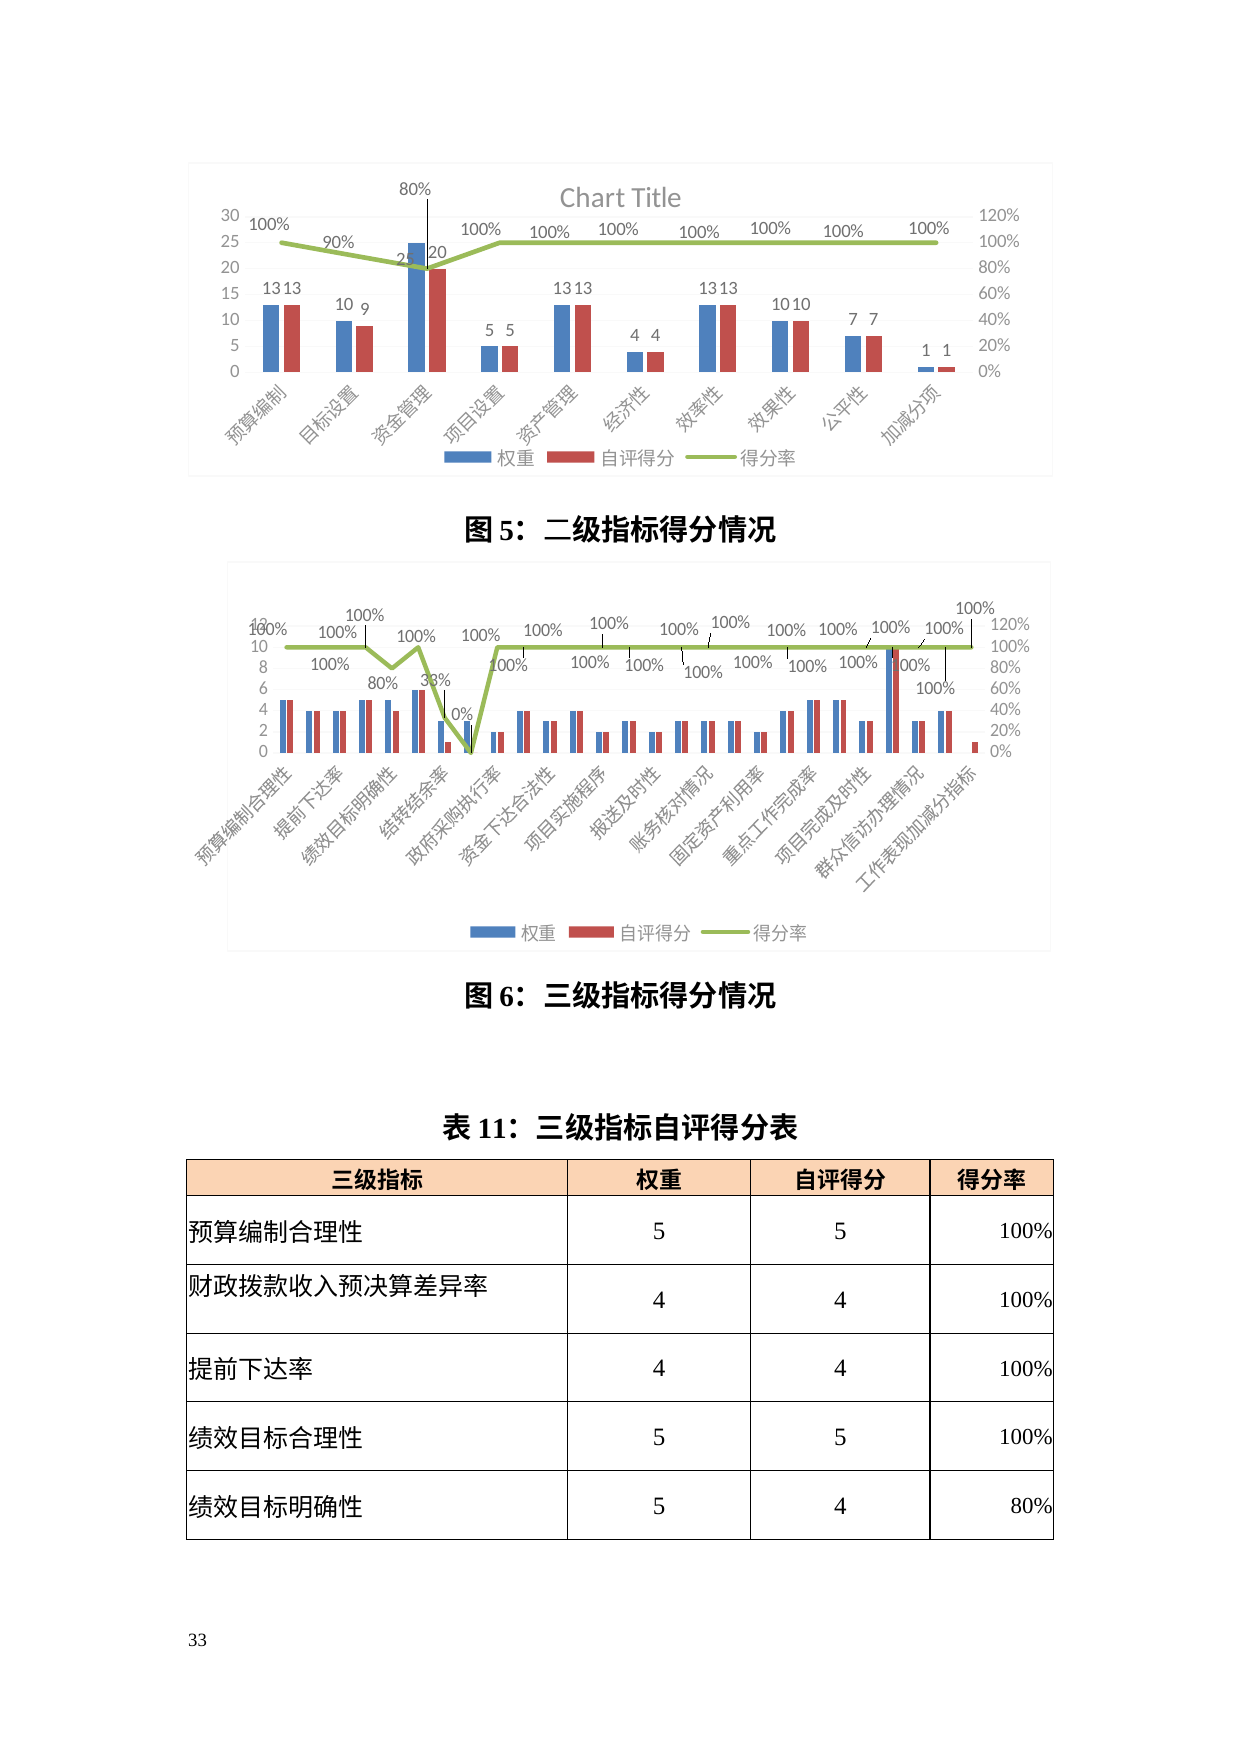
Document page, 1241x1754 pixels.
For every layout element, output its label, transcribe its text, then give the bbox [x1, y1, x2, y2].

table_cell 4 [751, 1471, 929, 1539]
table_cell 5 [751, 1402, 929, 1470]
table_cell 绩效目标合理性 [187, 1402, 567, 1470]
table_cell 100% [931, 1196, 1053, 1264]
table_cell 100% [931, 1265, 1053, 1332]
table_cell 财政拨款收入预决算差异率 [187, 1265, 567, 1332]
table_cell 100% [931, 1402, 1053, 1470]
table_cell 5 [751, 1196, 929, 1264]
text 图5：二级指标得分情况 [188, 495, 1052, 561]
text 表11：三级指标自评得分表 [188, 1093, 1052, 1159]
table_cell 4 [751, 1334, 929, 1401]
table_header 权重 [568, 1160, 750, 1195]
text 图6：三级指标得分情况 [188, 960, 1052, 1026]
table_cell 5 [568, 1471, 750, 1539]
table_header 得分率 [931, 1160, 1053, 1195]
table_cell 提前下达率 [187, 1334, 567, 1401]
table_cell 5 [568, 1196, 750, 1264]
table_cell 预算编制合理性 [187, 1196, 567, 1264]
table_cell 100% [931, 1334, 1053, 1401]
table_cell 4 [751, 1265, 929, 1332]
table_cell 4 [568, 1334, 750, 1401]
table_cell 5 [568, 1402, 750, 1470]
table_cell 绩效目标明确性 [187, 1471, 567, 1539]
table_cell 80% [931, 1471, 1053, 1539]
table_cell 4 [568, 1265, 750, 1332]
table_header 自评得分 [751, 1160, 929, 1195]
table_header 三级指标 [187, 1160, 567, 1195]
